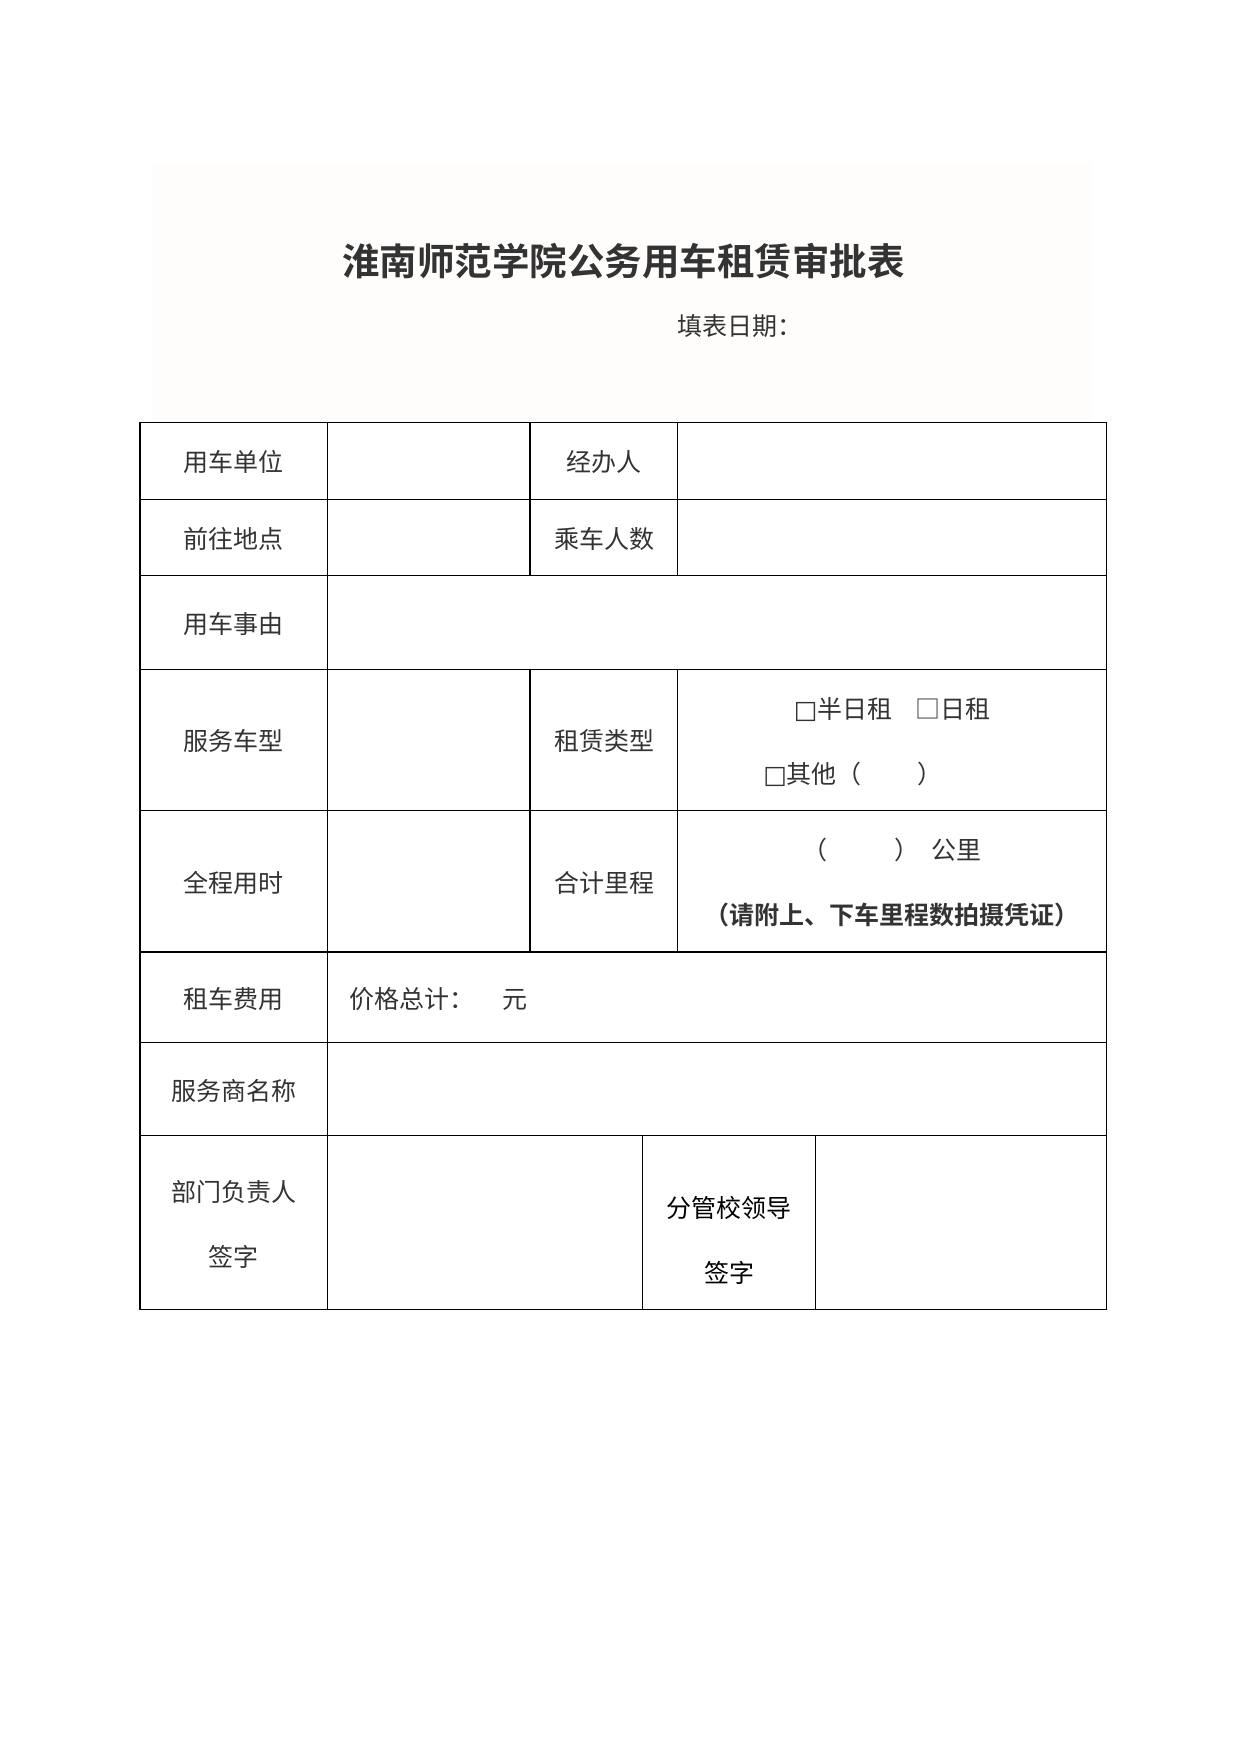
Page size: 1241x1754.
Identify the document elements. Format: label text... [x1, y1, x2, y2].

table_cell 部门负责人 签字 [141, 1136, 327, 1309]
table_header [678, 423, 1106, 498]
table_cell 服务商名称 [141, 1043, 327, 1135]
text 填表日期： [153, 292, 1092, 357]
table_cell ​ [328, 500, 529, 575]
table_cell 合计里程 [531, 811, 677, 951]
table_cell ​ [328, 576, 1106, 668]
table_cell [328, 811, 529, 951]
table_cell 租赁类型 [531, 670, 677, 810]
table_cell □半日租 □日租 □其他（ ） [678, 670, 1106, 810]
table_cell 全程用时 [141, 811, 327, 951]
table_cell 用车事由 [141, 576, 327, 668]
table_cell （ ） 公里 （请附上、下车里程数拍摄凭证） [678, 811, 1106, 951]
table_cell 价格总计： 元 [328, 953, 1106, 1042]
table_cell ​ [328, 1136, 642, 1309]
table_cell 前往地点 [141, 500, 327, 575]
table_cell 乘车人数 [531, 500, 677, 575]
table_header 用车单位 [141, 423, 327, 498]
text 淮南师范学院公务用车租赁审批表 [153, 227, 1092, 292]
table_cell ​ [328, 1043, 1106, 1135]
table_cell 分管校领导 签字 [643, 1136, 815, 1309]
table_header 经办人 [531, 423, 677, 498]
table_cell ​ [678, 500, 1106, 575]
table_header ​ [328, 423, 529, 498]
table_cell ​ [328, 670, 529, 810]
table_cell [816, 1136, 1106, 1309]
table_cell 租车费用 [141, 953, 327, 1042]
table_cell 服务车型 [141, 670, 327, 810]
